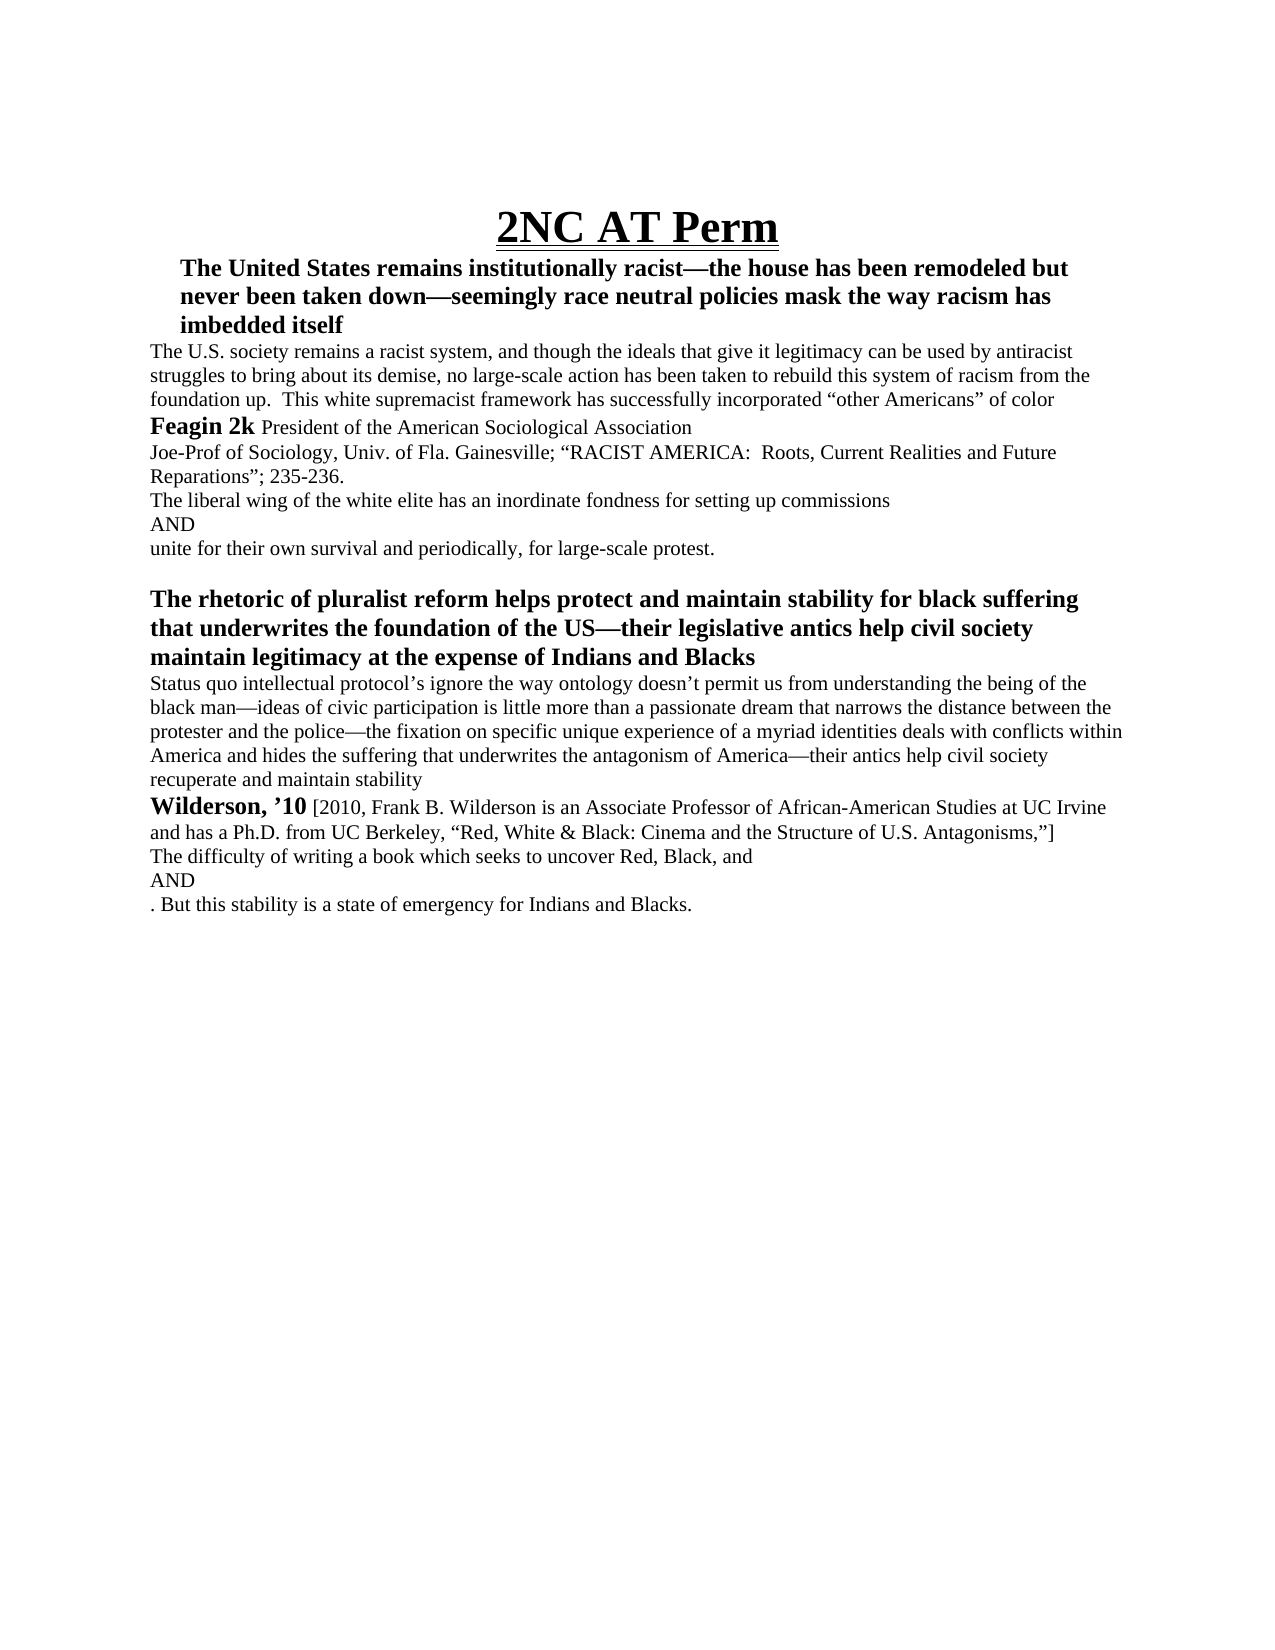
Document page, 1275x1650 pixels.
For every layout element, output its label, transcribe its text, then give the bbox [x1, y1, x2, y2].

text The liberal wing of the white elite has an inordinate fondness for setting up commissions [150, 488, 1125, 512]
text AND [150, 868, 1125, 892]
text Status quo intellectual protocol’s ignore the way ontology doesn’t permit us from understanding the being of the black man—ideas of civic participation is little more than a passionate dream that narrows the distance between the protester and the police—the fixation on specific unique experience of a myriad identities deals with conflicts within America and hides the suffering that underwrites the antagonism of America—their antics help civil society recuperate and maintain stability [150, 671, 1125, 791]
text Wilderson, ’10 [2010, Frank B. Wilderson is an Associate Professor of African-American Studies at UC Irvine and has a Ph.D. from UC Berkeley, “Red, White & Black: Cinema and the Structure of U.S. Antagonisms,”] [150, 791, 1125, 844]
text . But this stability is a state of emergency for Indians and Blacks. [150, 892, 1125, 916]
text The United States remains institutionally racist—the house has been remodeled but never been taken down—seemingly race neutral policies mask the way racism has imbedded itself [180, 253, 1095, 339]
text Joe-Prof of Sociology, Univ. of Fla. Gainesville; “RACIST AMERICA: Roots, Current Realities and Future Reparations”; 235-236. [150, 440, 1125, 488]
text unite for their own survival and periodically, for large-scale protest. [150, 536, 1125, 560]
text Feagin 2k President of the American Sociological Association [150, 411, 1125, 440]
text The rhetoric of pluralist reform helps protect and maintain stability for black suffering that underwrites the foundation of the US—their legislative antics help civil society maintain legitimacy at the expense of Indians and Blacks [150, 584, 1125, 671]
text AND [150, 512, 1125, 536]
subtitle 2NC AT Perm [150, 200, 1125, 253]
text The difficulty of writing a book which seeks to uncover Red, Black, and [150, 844, 1125, 868]
text The U.S. society remains a racist system, and though the ideals that give it legitimacy can be used by antiracist struggles to bring about its demise, no large-scale action has been taken to rebuild this system of racism from the foundation up. This white supremacist framework has successfully incorporated “other Americans” of color [150, 339, 1125, 411]
